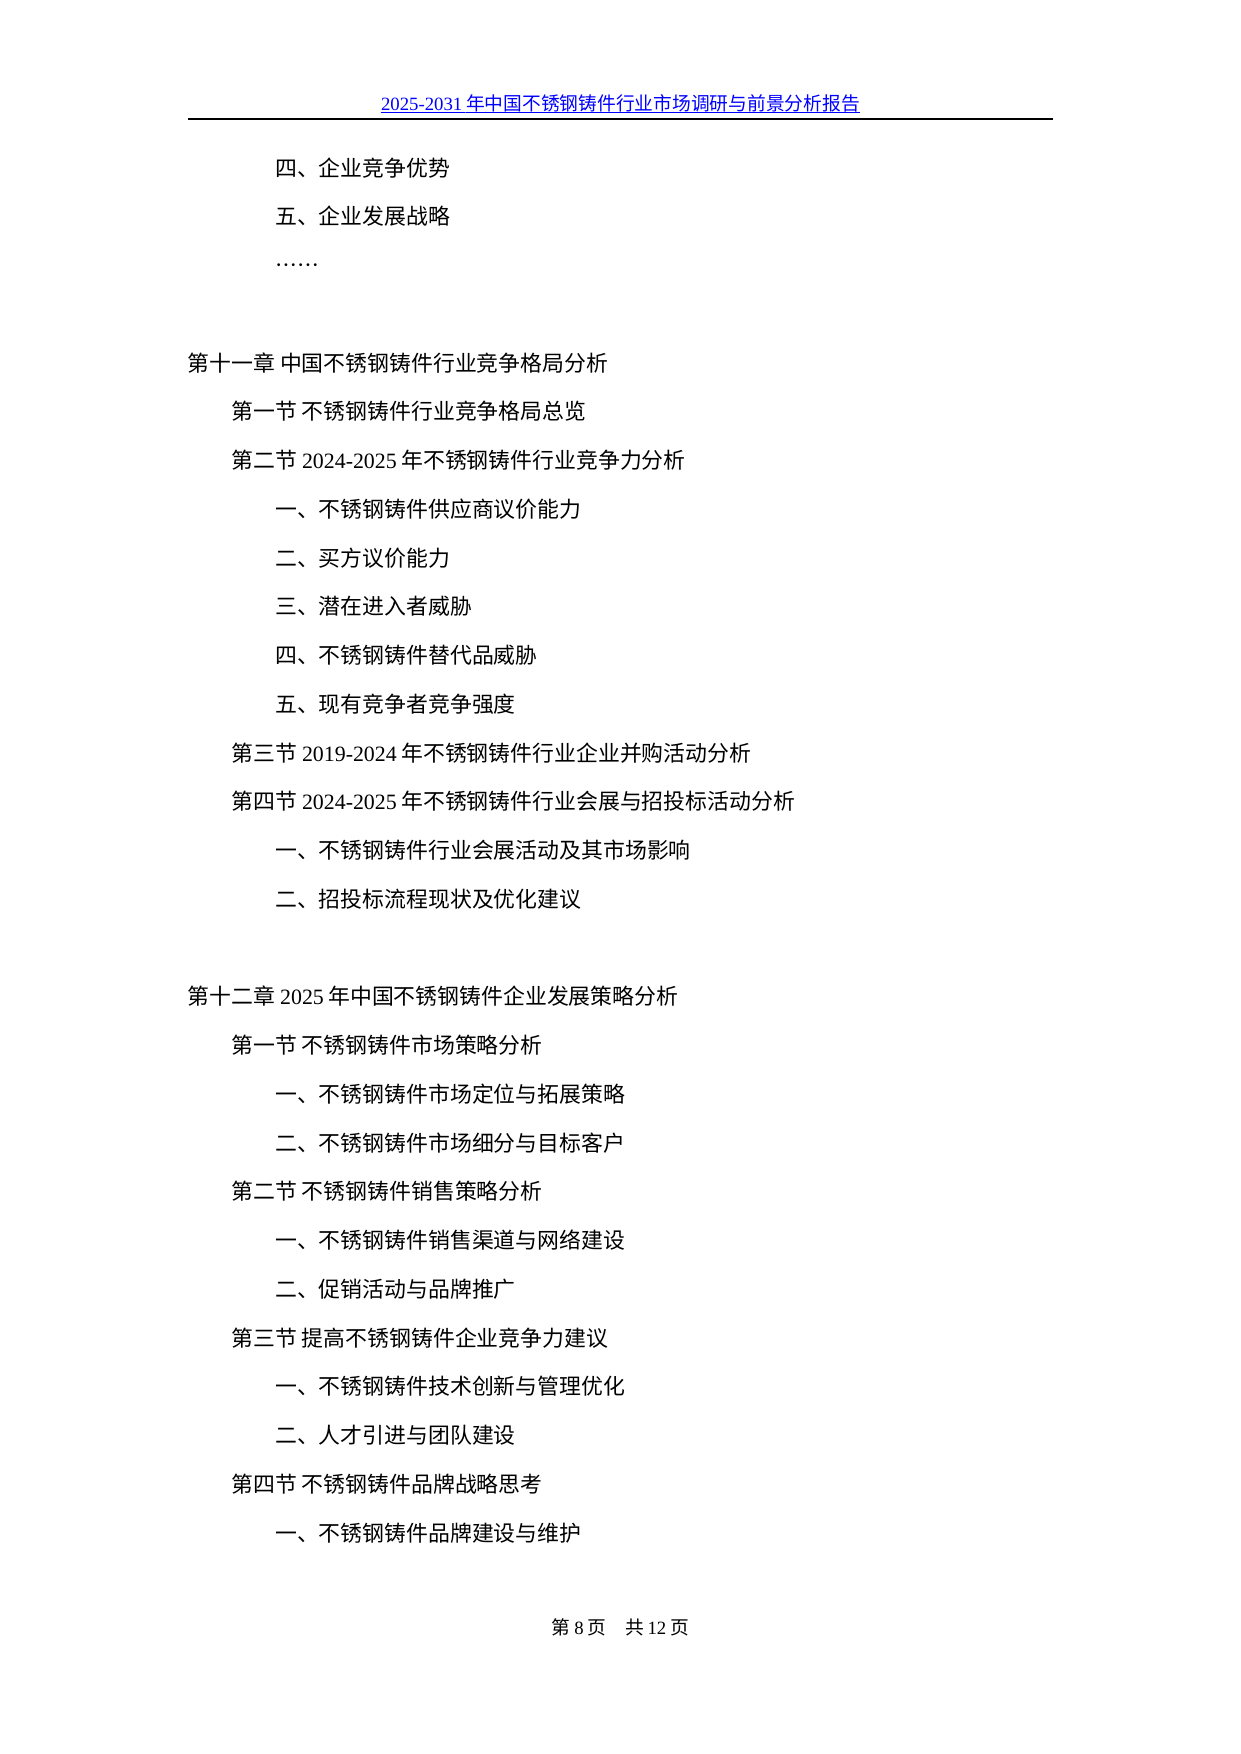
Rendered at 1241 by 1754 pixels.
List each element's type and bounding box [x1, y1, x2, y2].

text [187, 150, 1053, 1548]
